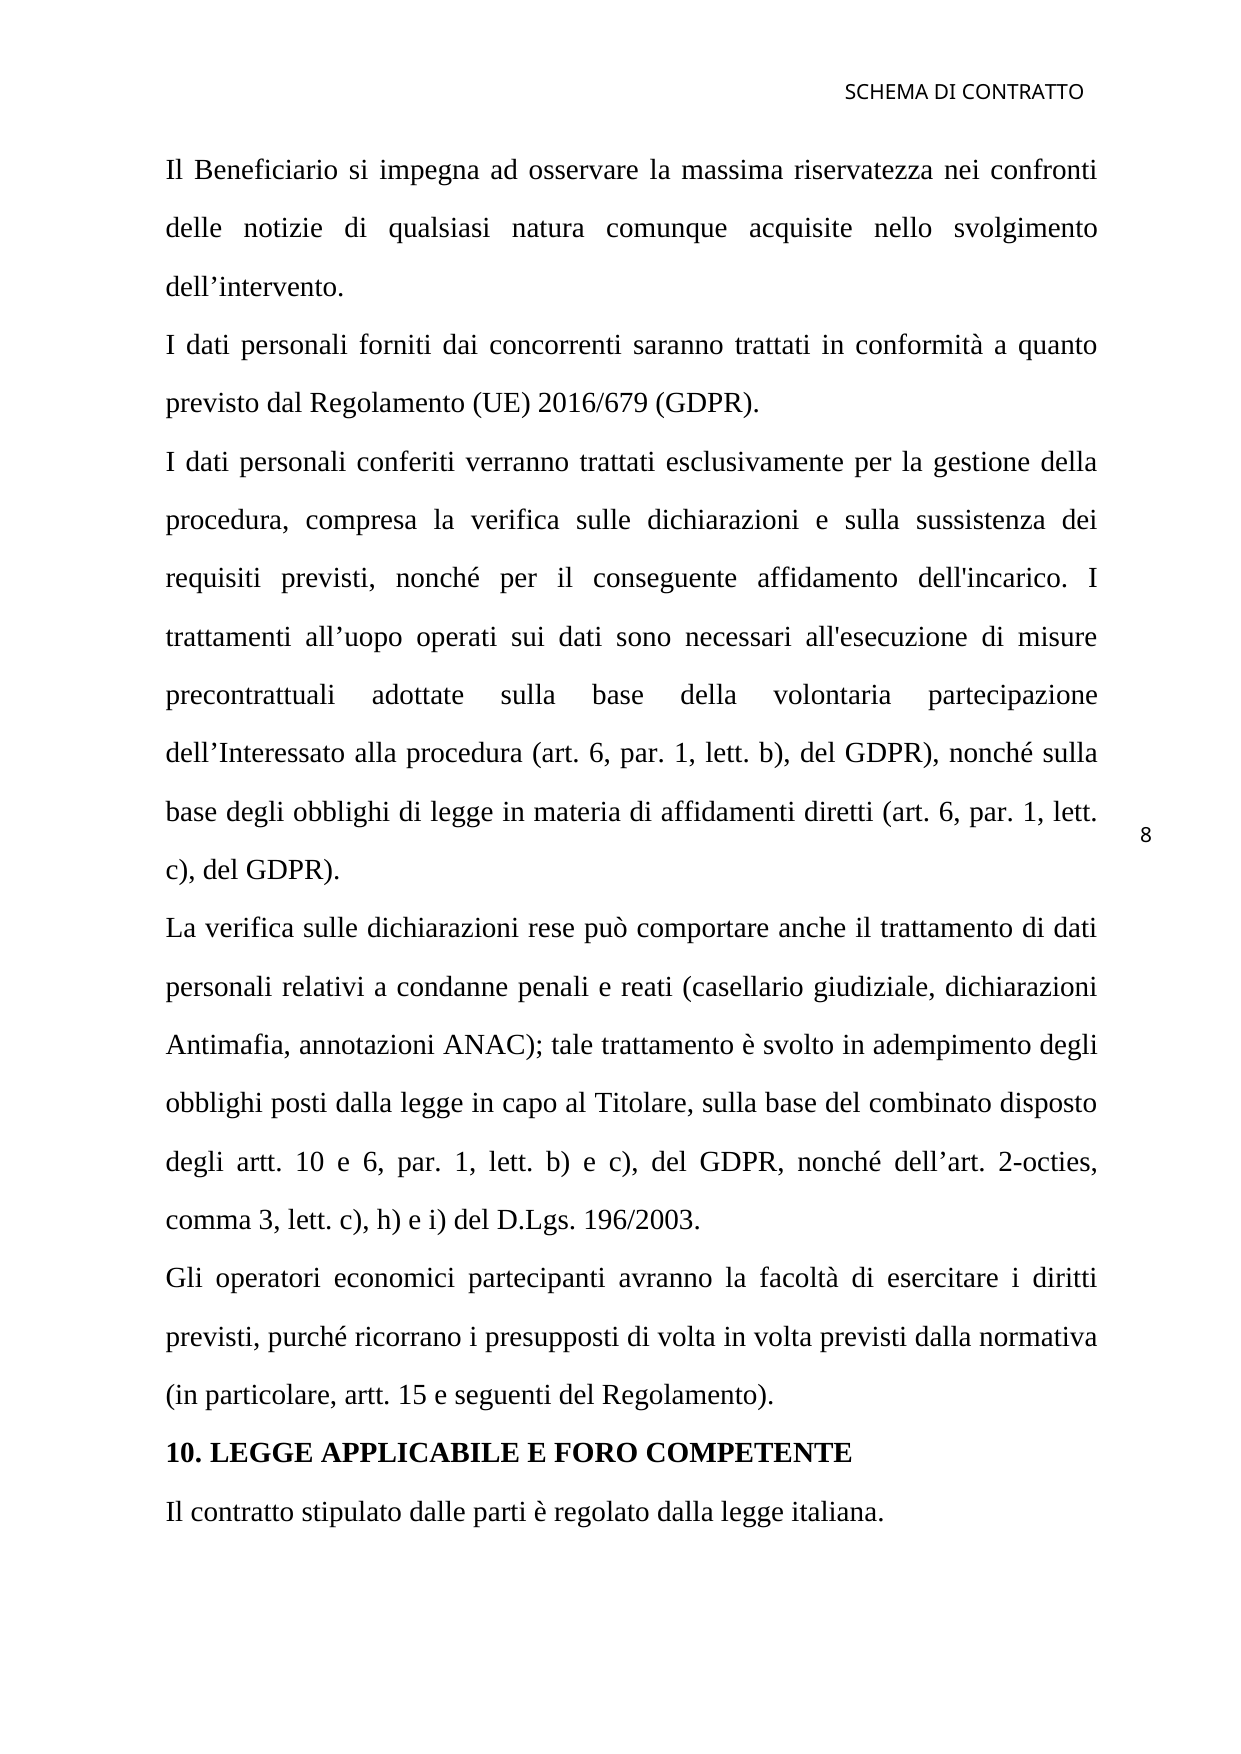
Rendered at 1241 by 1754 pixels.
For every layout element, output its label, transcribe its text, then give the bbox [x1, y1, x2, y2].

text Il Beneficiario si impegna ad osservare la massima riservatezza nei confronti delle notizie di qualsiasi natura comunque acquisite nello svolgimento dell’intervento. [165, 133, 1099, 308]
text Gli operatori economici partecipanti avranno la facoltà di esercitare i diritti previsti, purché ricorrano i presupposti di volta in volta previsti dalla normativa (in particolare, artt. 15 e seguenti del Regolamento). [165, 1241, 1099, 1416]
text I dati personali forniti dai concorrenti saranno trattati in conformità a quanto previsto dal Regolamento (UE) 2016/679 (GDPR). [165, 308, 1099, 424]
text I dati personali conferiti verranno trattati esclusivamente per la gestione della procedura, compresa la verifica sulle dichiarazioni e sulla sussistenza dei requisiti previsti, nonché per il conseguente affidamento dell'incarico. I trattamenti all’uopo operati sui dati sono necessari all'esecuzione di misure precontrattuali adottate sulla base della volontaria partecipazione dell’Interessato alla procedura (art. 6, par. 1, lett. b), del GDPR), nonché sulla base degli obblighi di legge in materia di affidamenti diretti (art. 6, par. 1, lett. c), del GDPR). [165, 424, 1099, 891]
text La verifica sulle dichiarazioni rese può comportare anche il trattamento di dati personali relativi a condanne penali e reati (casellario giudiziale, dichiarazioni Antimafia, annotazioni ANAC); tale trattamento è svolto in adempimento degli obblighi posti dalla legge in capo al Titolare, sulla base del combinato disposto degli artt. 10 e 6, par. 1, lett. b) e c), del GDPR, nonché dell’art. 2-octies, comma 3, lett. c), h) e i) del D.Lgs. 196/2003. [165, 891, 1099, 1241]
list LEGGE APPLICABILE E FORO COMPETENTE [165, 1416, 1099, 1474]
text Il contratto stipulato dalle parti è regolato dalla legge italiana. [165, 1474, 1099, 1533]
